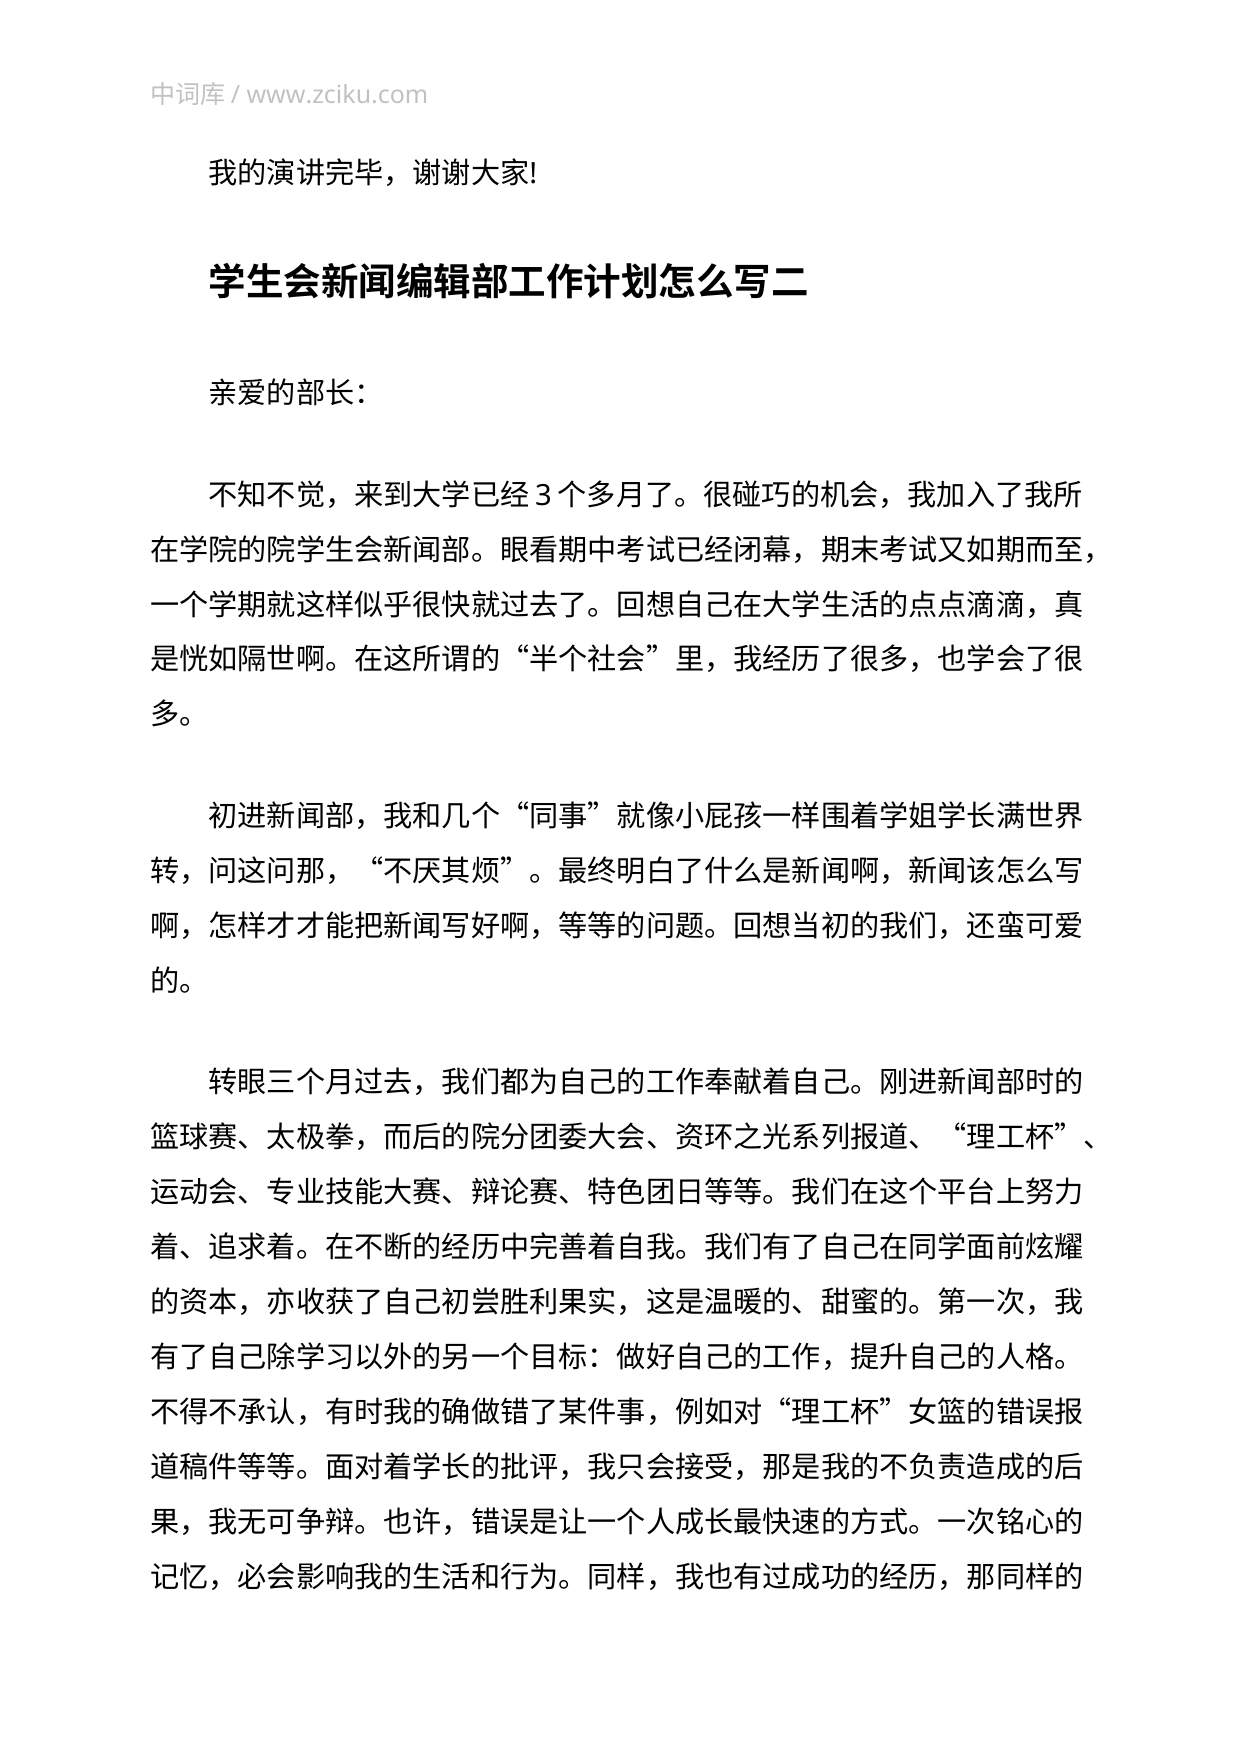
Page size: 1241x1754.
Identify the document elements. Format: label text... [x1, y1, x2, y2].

text 不知不觉，来到大学已经3个多月了。很碰巧的机会，我加入了我所在学院的院学生会新闻部。眼看期中考试已经闭幕，期末考试又如期而至，一个学期就这样似乎很快就过去了。回想自己在大学生活的点点滴滴，真是恍如隔世啊。在这所谓的“半个社会”里，我经历了很多，也学会了很多。 [150, 471, 1090, 733]
text 学生会新闻编辑部工作计划怎么写二 [150, 252, 1090, 306]
text 初进新闻部，我和几个“同事”就像小屁孩一样围着学姐学长满世界转，问这问那，“不厌其烦”。最终明白了什么是新闻啊，新闻该怎么写啊，怎样才才能把新闻写好啊，等等的问题。回想当初的我们，还蛮可爱的。 [150, 793, 1090, 999]
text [150, 1059, 1090, 1595]
text 我的演讲完毕，谢谢大家! [150, 150, 1090, 192]
text 亲爱的部长： [150, 369, 1090, 412]
